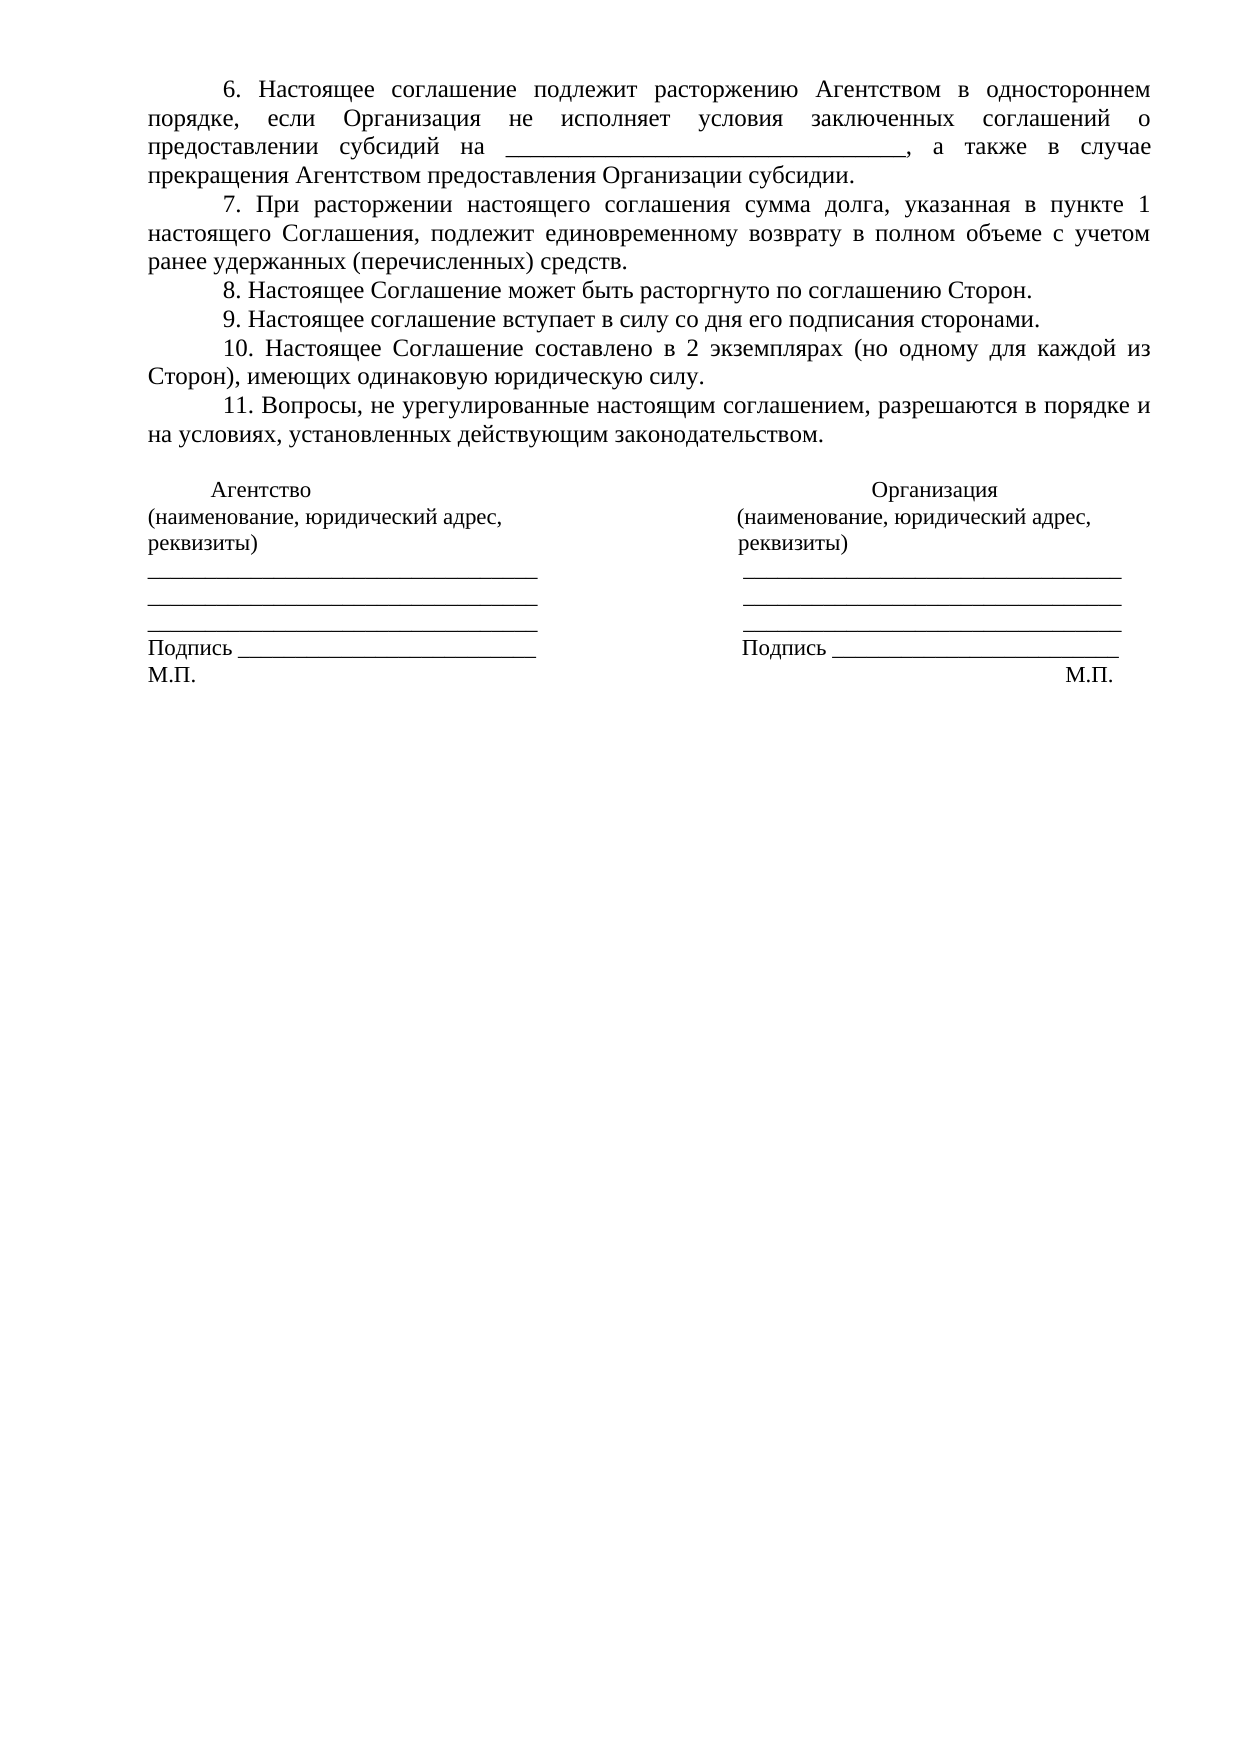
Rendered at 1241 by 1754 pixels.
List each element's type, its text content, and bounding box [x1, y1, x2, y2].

text М.П. М.П. [148, 661, 1152, 687]
text 8. Настоящее Соглашение может быть расторгнуто по соглашению Сторон. [148, 275, 1152, 304]
text реквизиты) реквизиты) [148, 529, 1152, 555]
text __________________________________ _________________________________ [148, 582, 1152, 608]
text Подпись __________________________ Подпись _________________________ [148, 634, 1152, 661]
text __________________________________ _________________________________ [148, 555, 1152, 582]
text 11. Вопросы, не урегулированные настоящим соглашением, разрешаются в порядке и на условиях, установленных действующим законодательством. [148, 390, 1152, 448]
text (наименование, юридический адрес, (наименование, юридический адрес, [148, 503, 1152, 529]
text __________________________________ _________________________________ [148, 608, 1152, 634]
text 9. Настоящее соглашение вступает в силу со дня его подписания сторонами. [148, 304, 1152, 333]
text 7. При расторжении настоящего соглашения сумма долга, указанная в пункте 1 настоящего Соглашения, подлежит единовременному возврату в полном объеме с учетом ранее удержанных (перечисленных) средств. [148, 189, 1152, 275]
text 10. Настоящее Соглашение составлено в 2 экземплярах (но одному для каждой из Сторон), имеющих одинаковую юридическую силу. [148, 333, 1152, 390]
text Агентство Организация [148, 476, 1152, 503]
text 6. Настоящее соглашение подлежит расторжению Агентством в одностороннем порядке, если Организация не исполняет условия заключенных соглашений о предоставлении субсидий на ________________________________, а также в случае прекращения Агентством предоставления Организации субсидии. [148, 74, 1152, 189]
